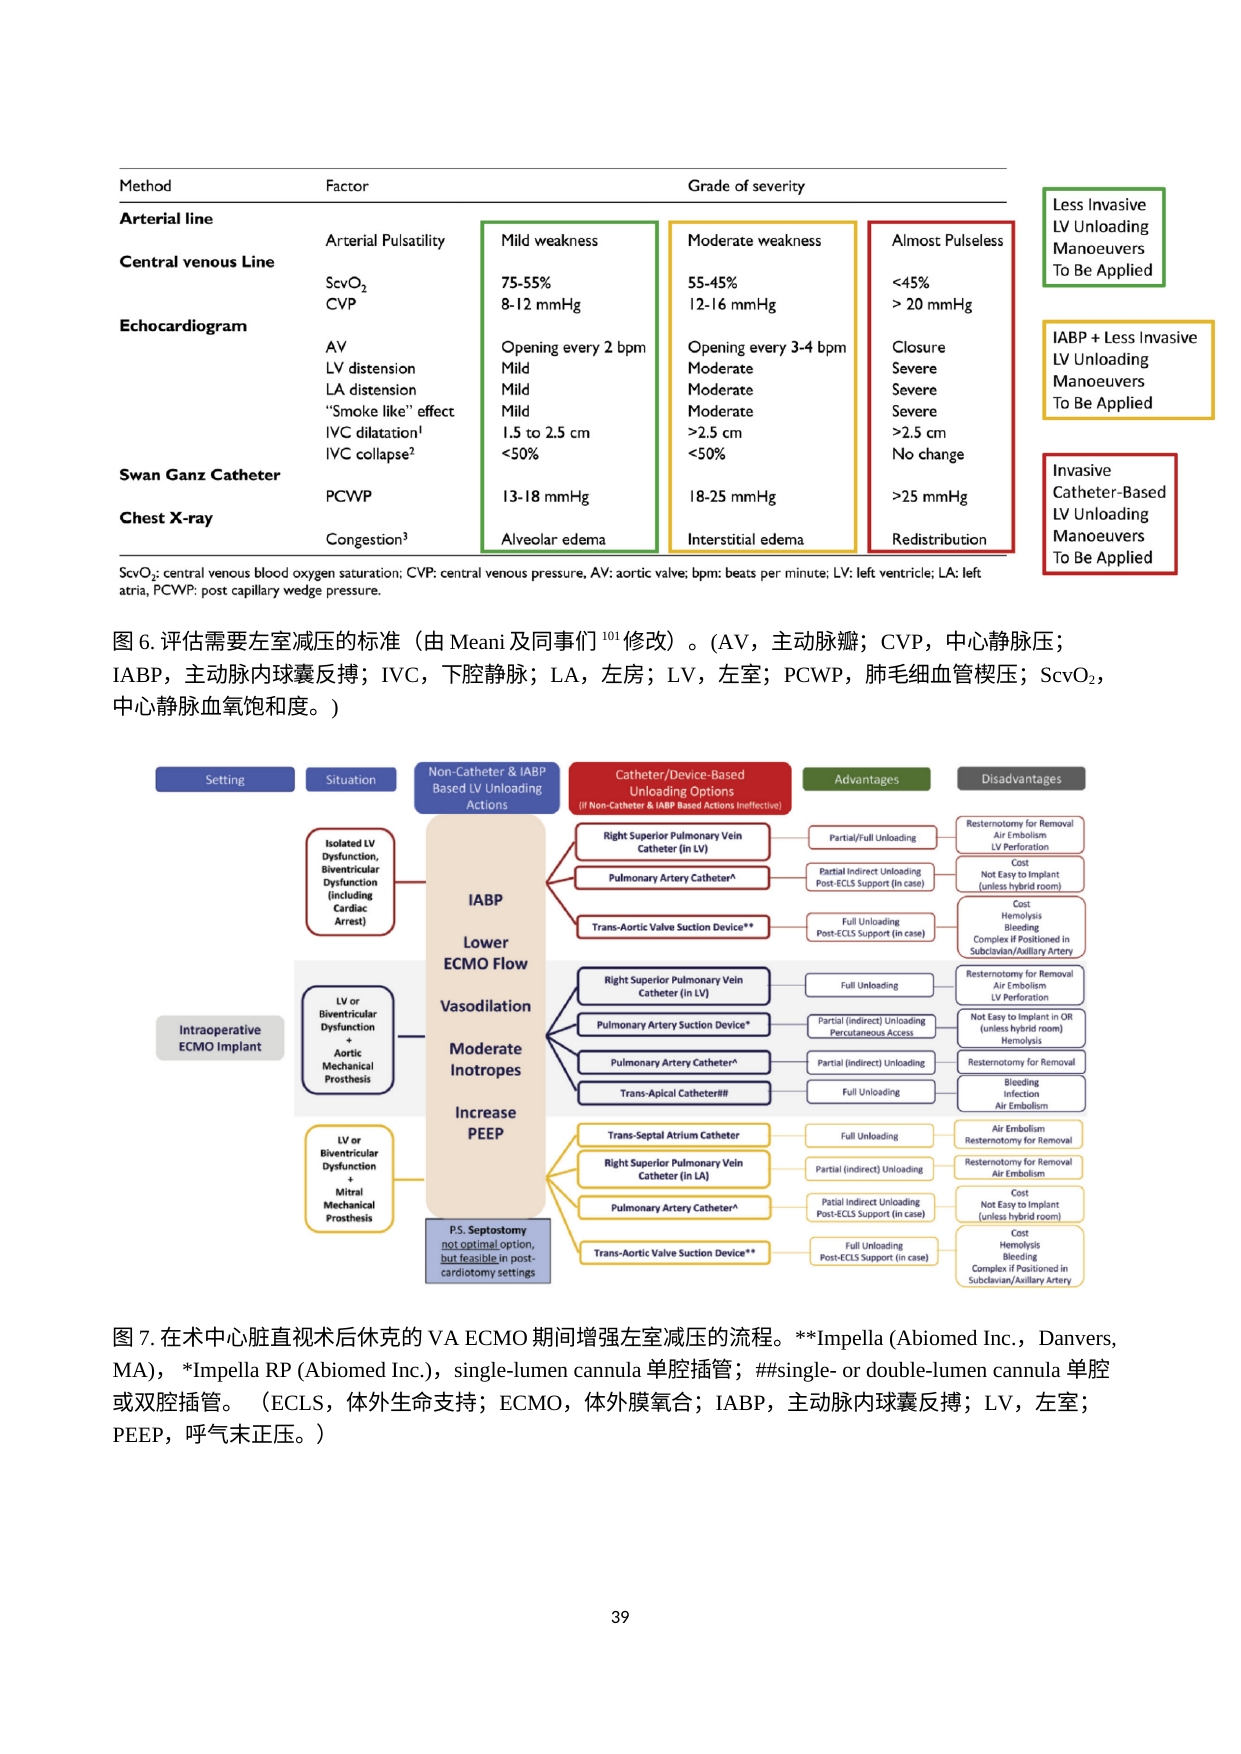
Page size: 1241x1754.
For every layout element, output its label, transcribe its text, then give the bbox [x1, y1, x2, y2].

text 图7. 在术中心脏直视术后休克的VA ECMO期间增强左室减压的流程。**Impella (Abiomed Inc.，Danvers, MA)， *Impella RP (Abiomed Inc.)，single-lumen cannula单腔插管；##single- or double-lumen cannula 单腔或双腔插管。 （ECLS，体外生命支持；ECMO，体外膜氧合；IABP，主动脉内球囊反搏；LV，左室；PEEP，呼气末正压。） [112, 1319, 1128, 1449]
text 图6. 评估需要左室减压的标准（由Meani及同事们101修改）。(AV，主动脉瓣；CVP，中心静脉压；IABP，主动脉内球囊反搏；IVC，下腔静脉；LA，左房；LV，左室；PCWP，肺毛细血管楔压；ScvO2，中心静脉血氧饱和度。) [112, 624, 1128, 721]
picture [150, 760, 1090, 1293]
picture [112, 162, 1229, 601]
